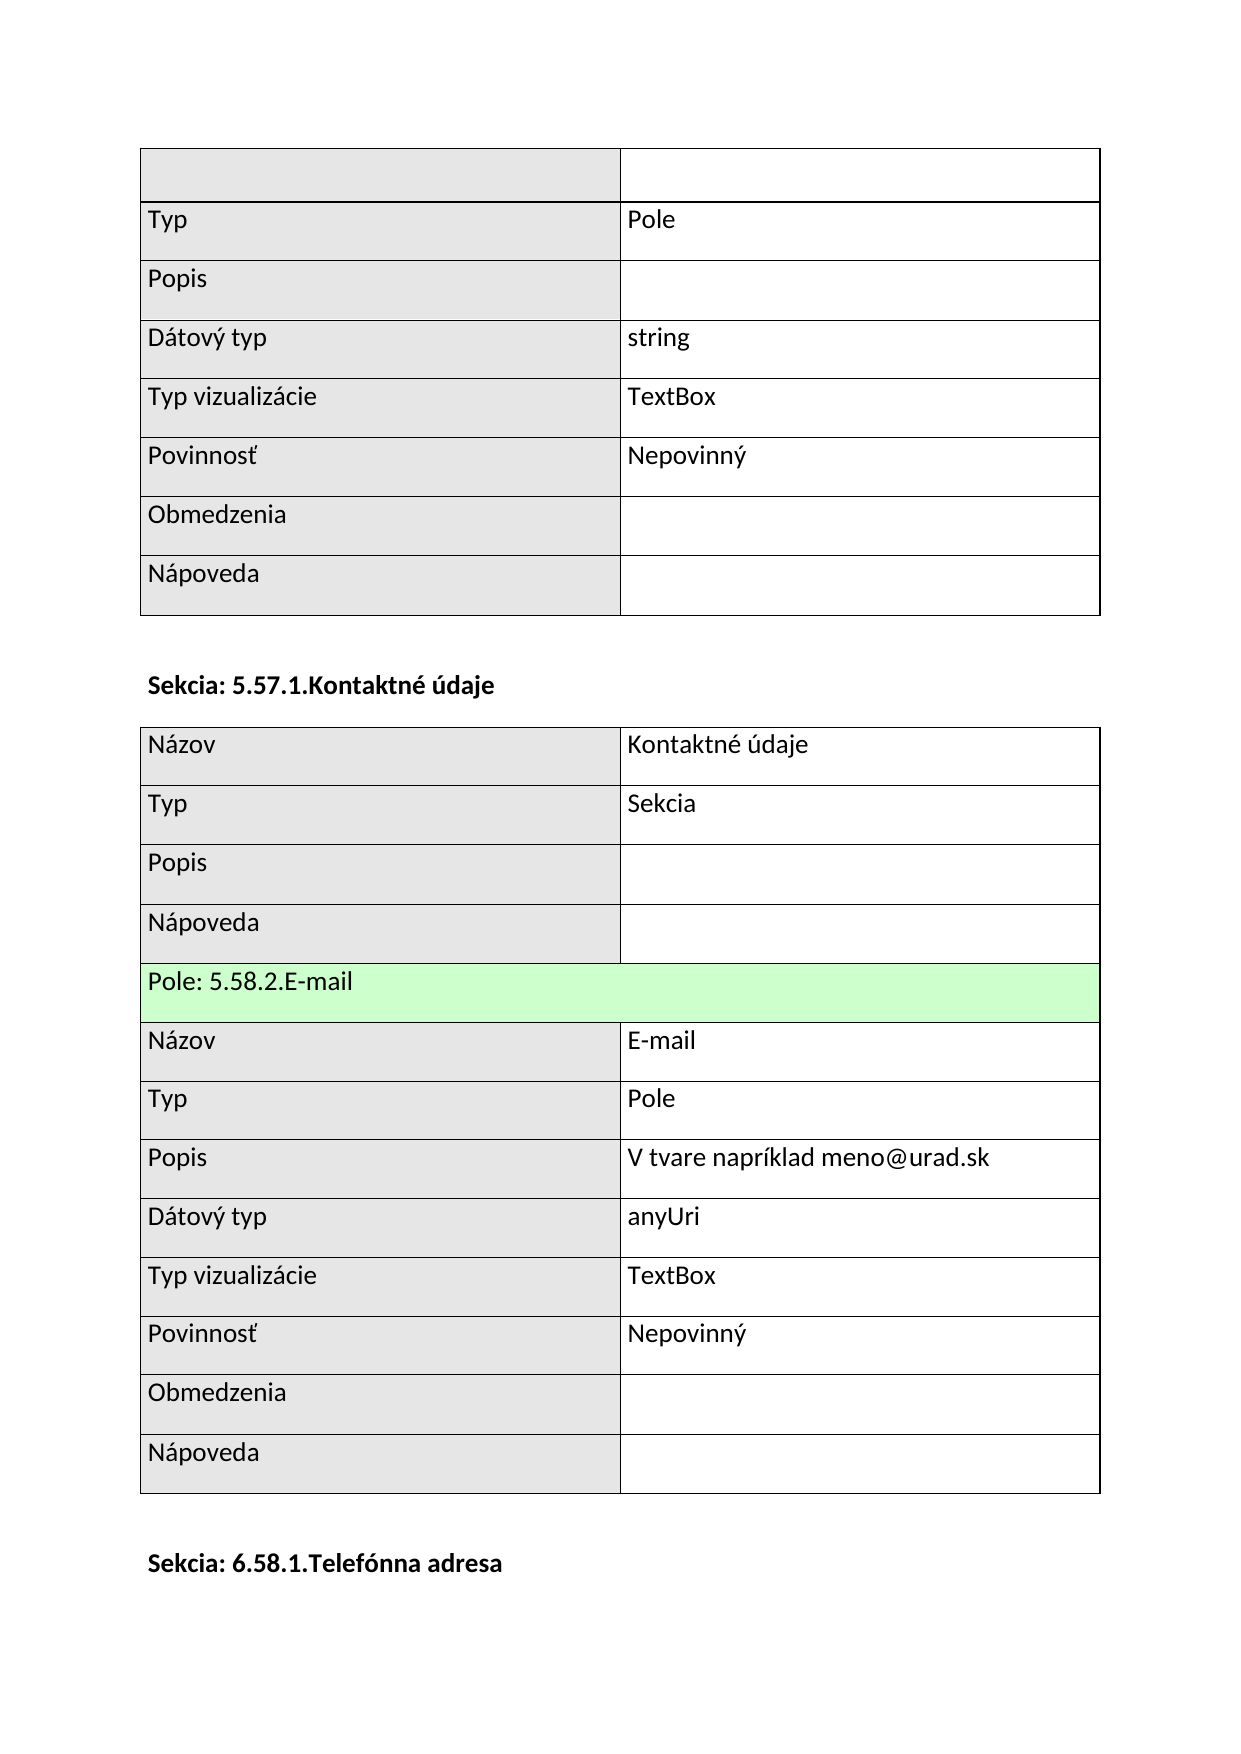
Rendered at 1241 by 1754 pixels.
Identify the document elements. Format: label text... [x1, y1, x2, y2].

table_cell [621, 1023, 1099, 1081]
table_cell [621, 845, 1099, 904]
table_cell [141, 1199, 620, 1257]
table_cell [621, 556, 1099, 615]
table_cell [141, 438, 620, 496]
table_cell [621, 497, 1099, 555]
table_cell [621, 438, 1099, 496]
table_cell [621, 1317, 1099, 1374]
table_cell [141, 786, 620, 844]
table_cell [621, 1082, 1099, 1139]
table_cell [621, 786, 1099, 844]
text Sekcia: 5.57.1.Kontaktné údaje [148, 668, 1093, 701]
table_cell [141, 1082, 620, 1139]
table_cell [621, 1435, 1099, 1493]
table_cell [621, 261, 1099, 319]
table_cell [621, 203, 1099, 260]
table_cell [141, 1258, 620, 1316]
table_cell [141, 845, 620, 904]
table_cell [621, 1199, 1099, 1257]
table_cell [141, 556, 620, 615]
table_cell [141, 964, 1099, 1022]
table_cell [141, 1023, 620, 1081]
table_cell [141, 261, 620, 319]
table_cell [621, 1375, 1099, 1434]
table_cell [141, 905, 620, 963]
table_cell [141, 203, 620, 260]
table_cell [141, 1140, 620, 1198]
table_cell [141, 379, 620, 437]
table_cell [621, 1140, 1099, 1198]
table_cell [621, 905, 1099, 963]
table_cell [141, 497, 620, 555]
text Sekcia: 6.58.1.Telefónna adresa [148, 1546, 1093, 1579]
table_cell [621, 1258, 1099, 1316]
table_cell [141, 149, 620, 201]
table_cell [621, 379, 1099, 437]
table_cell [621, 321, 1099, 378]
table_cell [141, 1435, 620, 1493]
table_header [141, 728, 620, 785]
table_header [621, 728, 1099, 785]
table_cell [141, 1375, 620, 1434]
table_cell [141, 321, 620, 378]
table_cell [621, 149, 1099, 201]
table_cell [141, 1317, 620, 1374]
